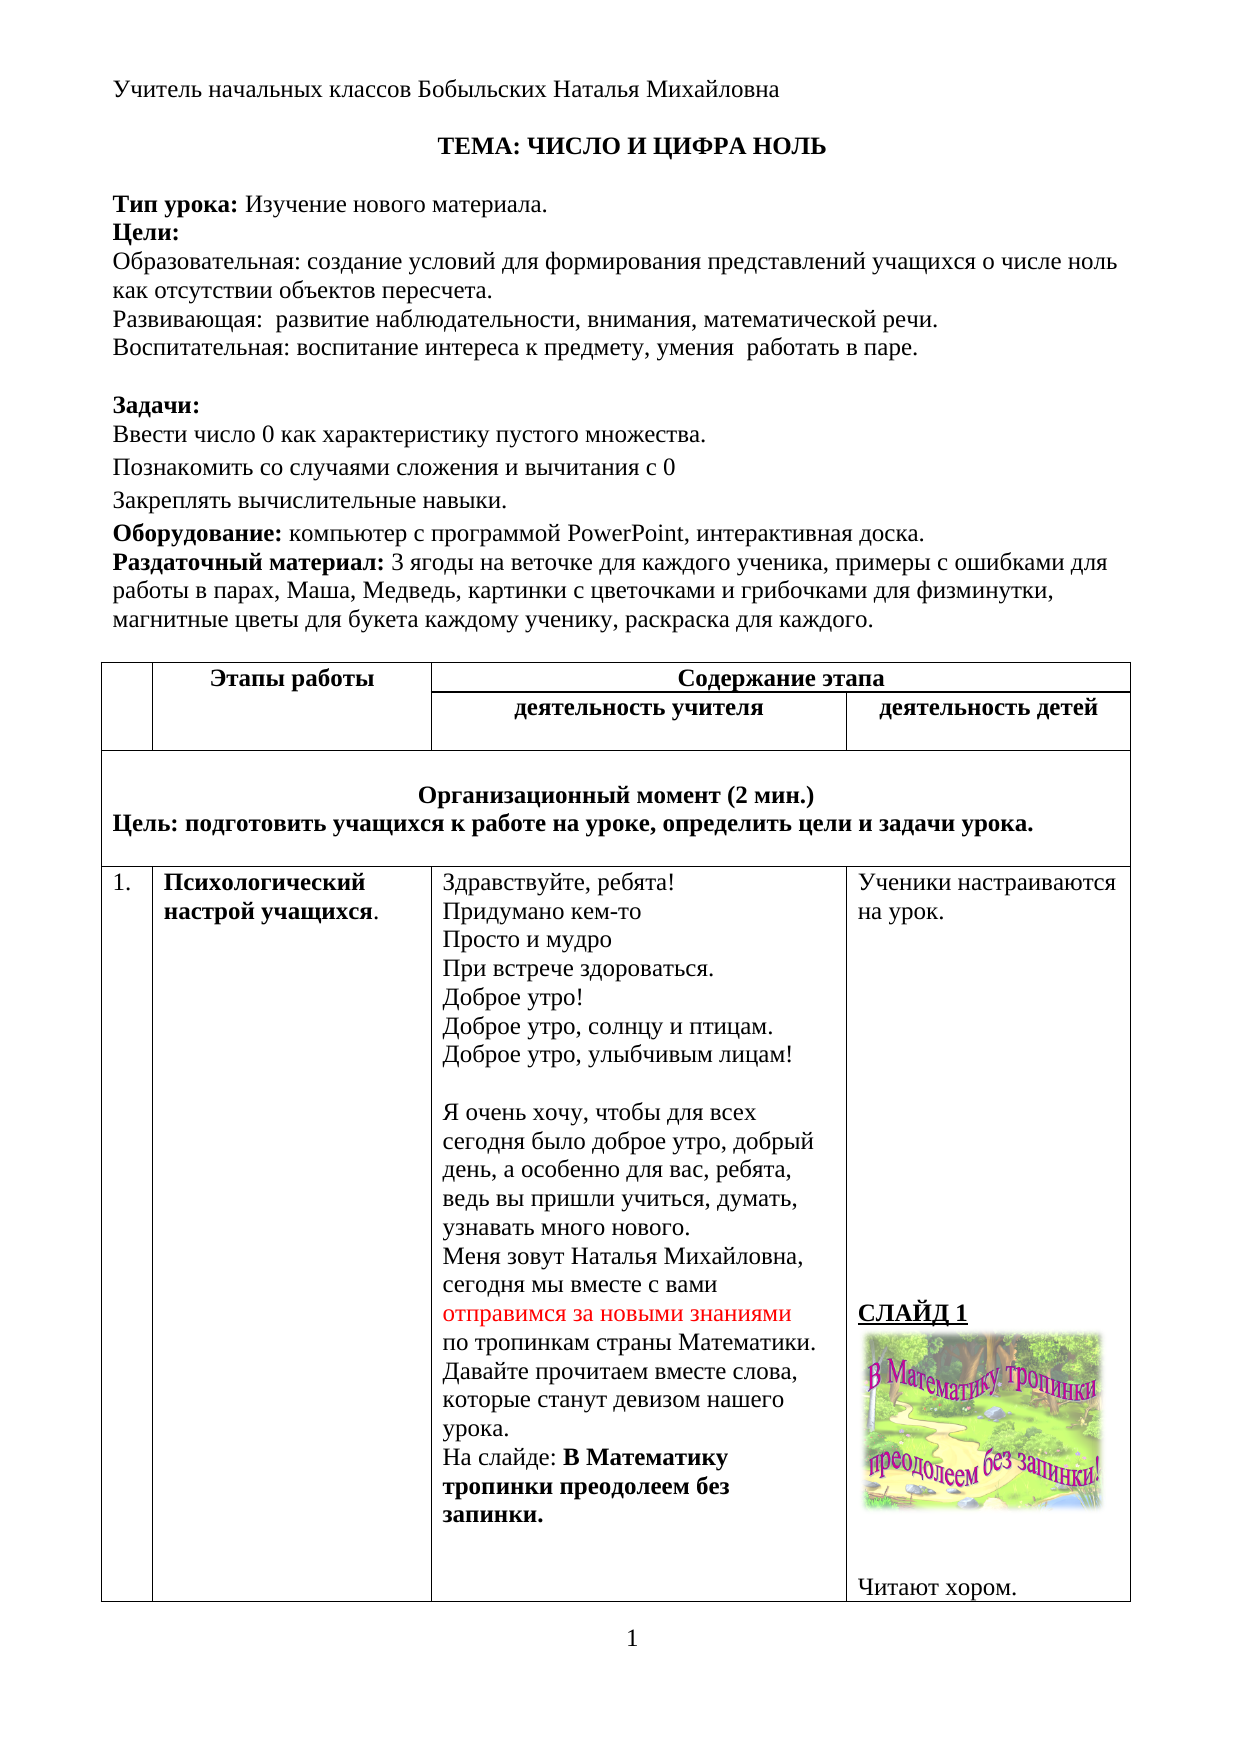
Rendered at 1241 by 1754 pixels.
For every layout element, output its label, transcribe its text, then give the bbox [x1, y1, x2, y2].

table_cell деятельность детей [847, 693, 1130, 750]
list Задачи: [112, 390, 1152, 419]
table_cell Организационный момент (2 мин.) Цель: подготовить учащихся к работе на уроке, определить цели и задачи урока. [102, 751, 1130, 866]
text ТЕМА: ЧИСЛО И ЦИФРА НОЛЬ [112, 131, 1152, 160]
text Тип урока: Изучение нового материала. [112, 189, 1152, 217]
list Оборудование: компьютер с программой PowerPoint, интерактивная доска. [112, 518, 1152, 547]
table_cell Ученики настраиваются на урок. СЛАЙД 1 Читают хором. [847, 867, 1130, 1601]
list Раздаточный материал: 3 ягоды на веточке для каждого ученика, примеры с ошибками для работы в парах, Маша, Медведь, картинки с цветочками и грибочками для физминутки, магнитные цветы для букета каждому ученику, раскраска для каждого. [112, 547, 1152, 633]
text Воспитательная: воспитание интереса к предмету, умения работать в паре. [112, 332, 1152, 361]
text Образовательная: создание условий для формирования представлений учащихся о числе ноль как отсутствии объектов пересчета. [112, 246, 1152, 304]
text Познакомить со случаями сложения и вычитания с 0 [112, 452, 1152, 481]
text Цели: [112, 217, 1152, 246]
text Ввести число 0 как характеристику пустого множества. [112, 419, 1152, 447]
picture [857, 1327, 1108, 1515]
text Закреплять вычислительные навыки. [112, 485, 1152, 513]
table_header Содержание этапа [432, 663, 1130, 691]
table_header [102, 663, 152, 750]
table_cell Психологический настрой учащихся. [153, 867, 431, 1601]
table_cell 1. [102, 867, 152, 1601]
table_cell Здравствуйте, ребята! Придумано кем-то Просто и мудро При встрече здороваться. Доброе утро! Доброе утро, солнцу и птицам. Доброе утро, улыбчивым лицам! Я очень хочу, чтобы для всех сегодня было доброе утро, добрый день, а особенно для вас, ребята, ведь вы пришли учиться, думать, узнавать много нового. Меня зовут Наталья Михайловна, сегодня мы вместе с вами отправимся за новыми знаниями по тропинкам страны Математики. Давайте прочитаем вместе слова, которые станут девизом нашего урока. На слайде: В Математику тропинки преодолеем без запинки. [432, 867, 846, 1601]
table_cell деятельность учителя [432, 693, 846, 750]
text Развивающая: развитие наблюдательности, внимания, математической речи. [112, 304, 1152, 332]
table_header Этапы работы [153, 663, 431, 750]
